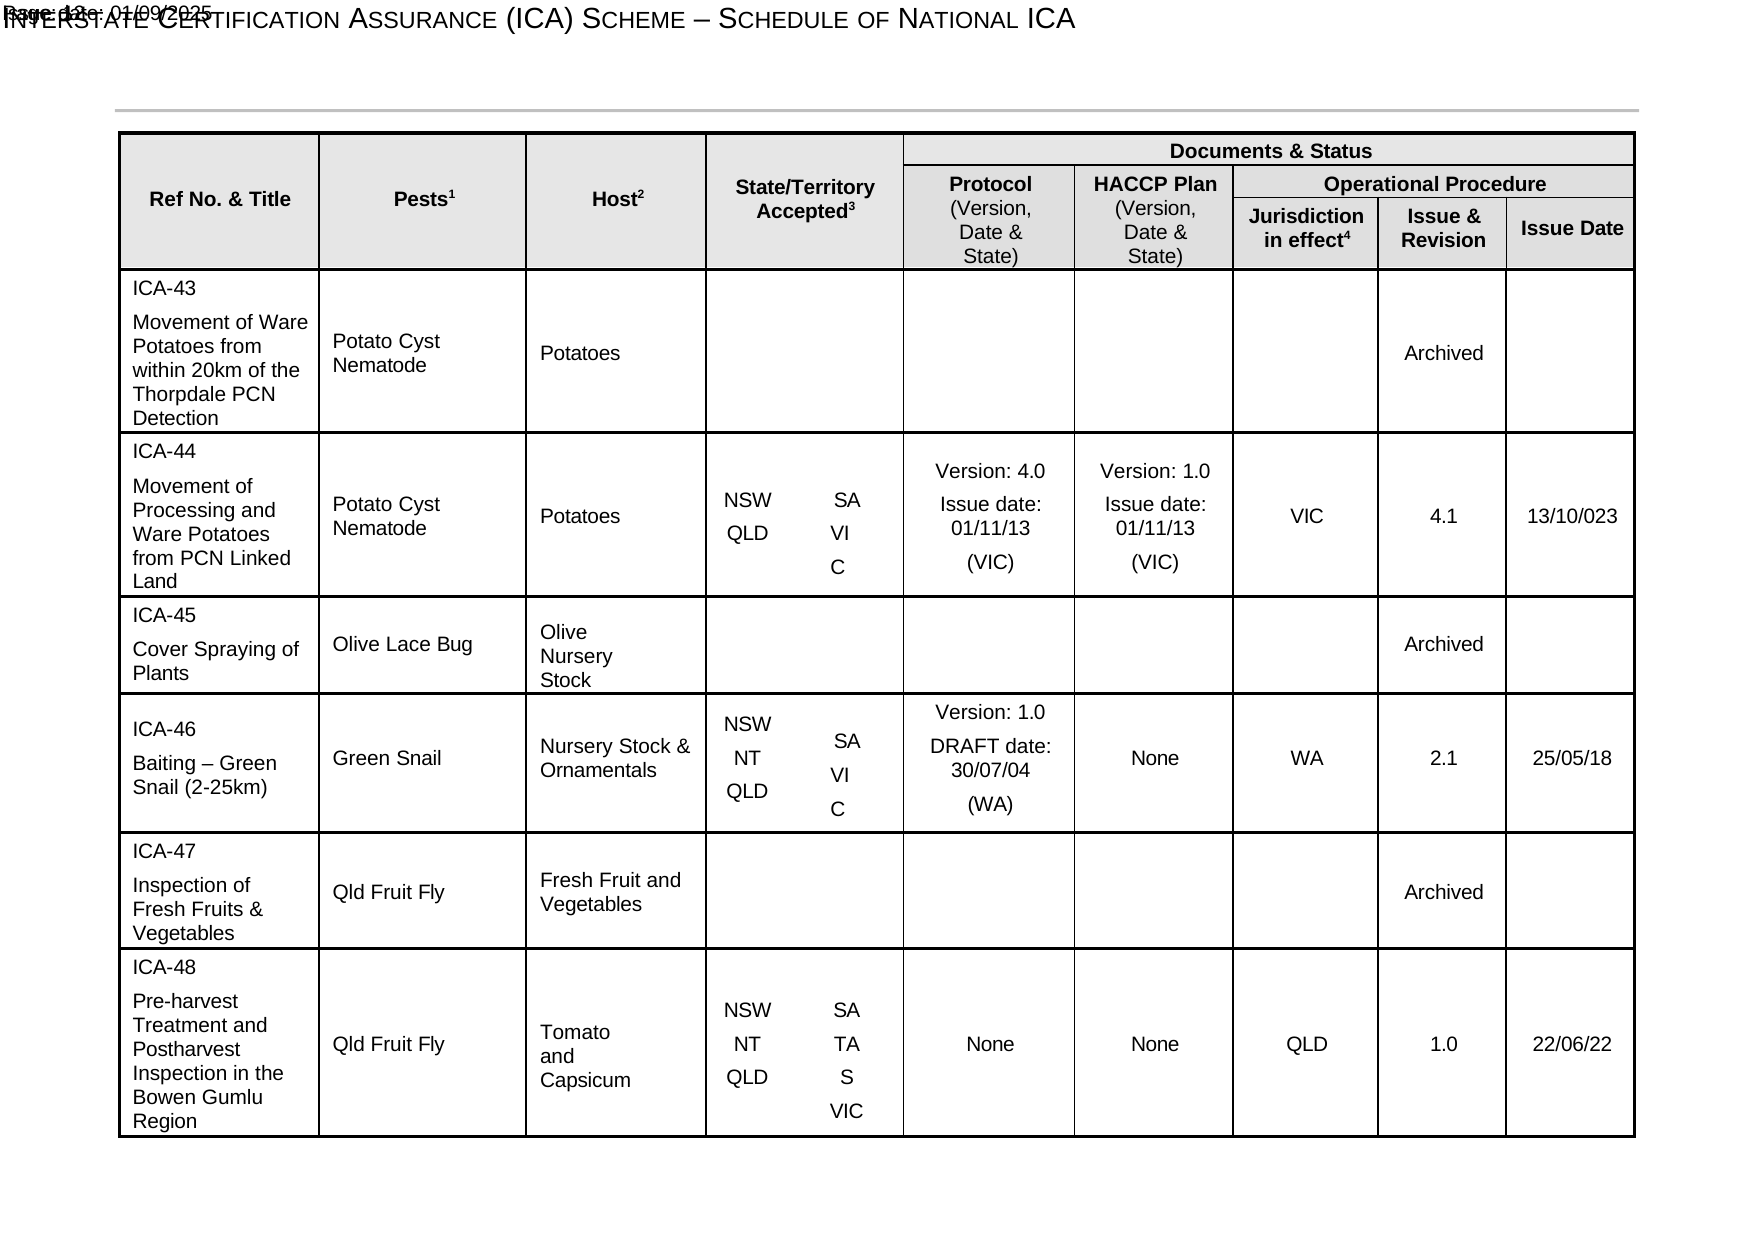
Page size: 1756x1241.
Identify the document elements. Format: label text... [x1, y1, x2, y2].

table_cell 4.1 [1379, 434, 1505, 595]
table_cell Version: 1.0 DRAFT date: 30/07/04 (WA) [904, 695, 1074, 831]
table_cell ICA-47 Inspection of Fresh Fruits & Vegetables [121, 834, 318, 947]
table_cell [1234, 598, 1377, 692]
table_cell ICA-45 Cover Spraying of Plants [121, 598, 318, 692]
table_cell Archived [1379, 271, 1505, 431]
table_cell ICA-44 Movement of Processing and Ware Potatoes from PCN Linked Land [121, 434, 318, 595]
table_cell Potatoes [527, 271, 705, 431]
table_header Documents & Status [904, 135, 1633, 164]
table_cell Potato Cyst Nematode [320, 271, 525, 431]
table_cell 25/05/18 [1507, 695, 1633, 831]
table_cell [1075, 598, 1232, 692]
table_cell QLD [1234, 950, 1377, 1134]
table_cell Operational Procedure [1234, 166, 1633, 197]
table_header State/Territory Accepted3 [707, 135, 903, 267]
table_cell Version: 4.0 Issue date: 01/11/13 (VIC) [904, 434, 1074, 595]
table_cell SA VIC [797, 695, 903, 831]
table_cell NSW NT QLD [707, 695, 797, 831]
table_cell Protocol (Version, Date & State) [904, 166, 1074, 267]
table_cell [904, 834, 1074, 947]
table_cell [1234, 271, 1377, 431]
table_cell VIC [1234, 434, 1377, 595]
table_cell Nursery Stock & Ornamentals [527, 695, 705, 831]
table_cell Version: 1.0 Issue date: 01/11/13 (VIC) [1075, 434, 1232, 595]
table_cell NSW QLD [707, 434, 797, 595]
table_cell Fresh Fruit and Vegetables [527, 834, 705, 947]
table_cell Issue & Revision [1379, 198, 1506, 267]
table_cell None [1075, 695, 1232, 831]
table_cell [1075, 271, 1232, 431]
table_cell WA [1234, 695, 1377, 831]
table_header Ref No. & Title [121, 135, 318, 267]
table_cell Olive Lace Bug [320, 598, 525, 692]
table_cell 13/10/023 [1507, 434, 1633, 595]
table_cell [707, 834, 903, 947]
table_cell HACCP Plan (Version, Date & State) [1075, 166, 1232, 267]
table_cell ICA-48 Pre-harvest Treatment and Postharvest Inspection in the Bowen Gumlu Region [121, 950, 318, 1134]
table_cell [1507, 271, 1633, 431]
table_cell Qld Fruit Fly [320, 834, 525, 947]
table_cell NSW NT QLD [707, 950, 797, 1134]
table_cell Issue Date [1507, 198, 1633, 267]
table_cell Green Snail [320, 695, 525, 831]
table_cell [1507, 834, 1633, 947]
table_cell Tomato and Capsicum [527, 950, 705, 1134]
table_cell 1.0 [1379, 950, 1505, 1134]
table_cell Potatoes [527, 434, 705, 595]
table_cell Olive Nursery Stock [527, 598, 705, 692]
table_cell ICA-43 Movement of Ware Potatoes from within 20km of the Thorpdale PCN Detection [121, 271, 318, 431]
table_cell [1234, 834, 1377, 947]
table_cell ICA-46 Baiting – Green Snail (2-25km) [121, 695, 318, 831]
table_cell [904, 271, 1074, 431]
table_cell [1507, 598, 1633, 692]
table_cell [707, 598, 903, 692]
table_cell Archived [1379, 598, 1505, 692]
table_cell 2.1 [1379, 695, 1505, 831]
table_cell SA TAS VIC [797, 950, 903, 1134]
table_cell None [904, 950, 1074, 1134]
table_cell None [1075, 950, 1232, 1134]
table_cell Qld Fruit Fly [320, 950, 525, 1134]
table_cell [707, 271, 903, 431]
table_cell Jurisdiction in effect4 [1234, 198, 1377, 267]
table_cell Archived [1379, 834, 1505, 947]
table_header Host2 [527, 135, 705, 267]
table_cell 22/06/22 [1507, 950, 1633, 1134]
table_cell [1075, 834, 1232, 947]
table_cell SA VIC [797, 434, 903, 595]
table_header Pests1 [320, 135, 525, 267]
table_cell Potato Cyst Nematode [320, 434, 525, 595]
table_cell [904, 598, 1074, 692]
